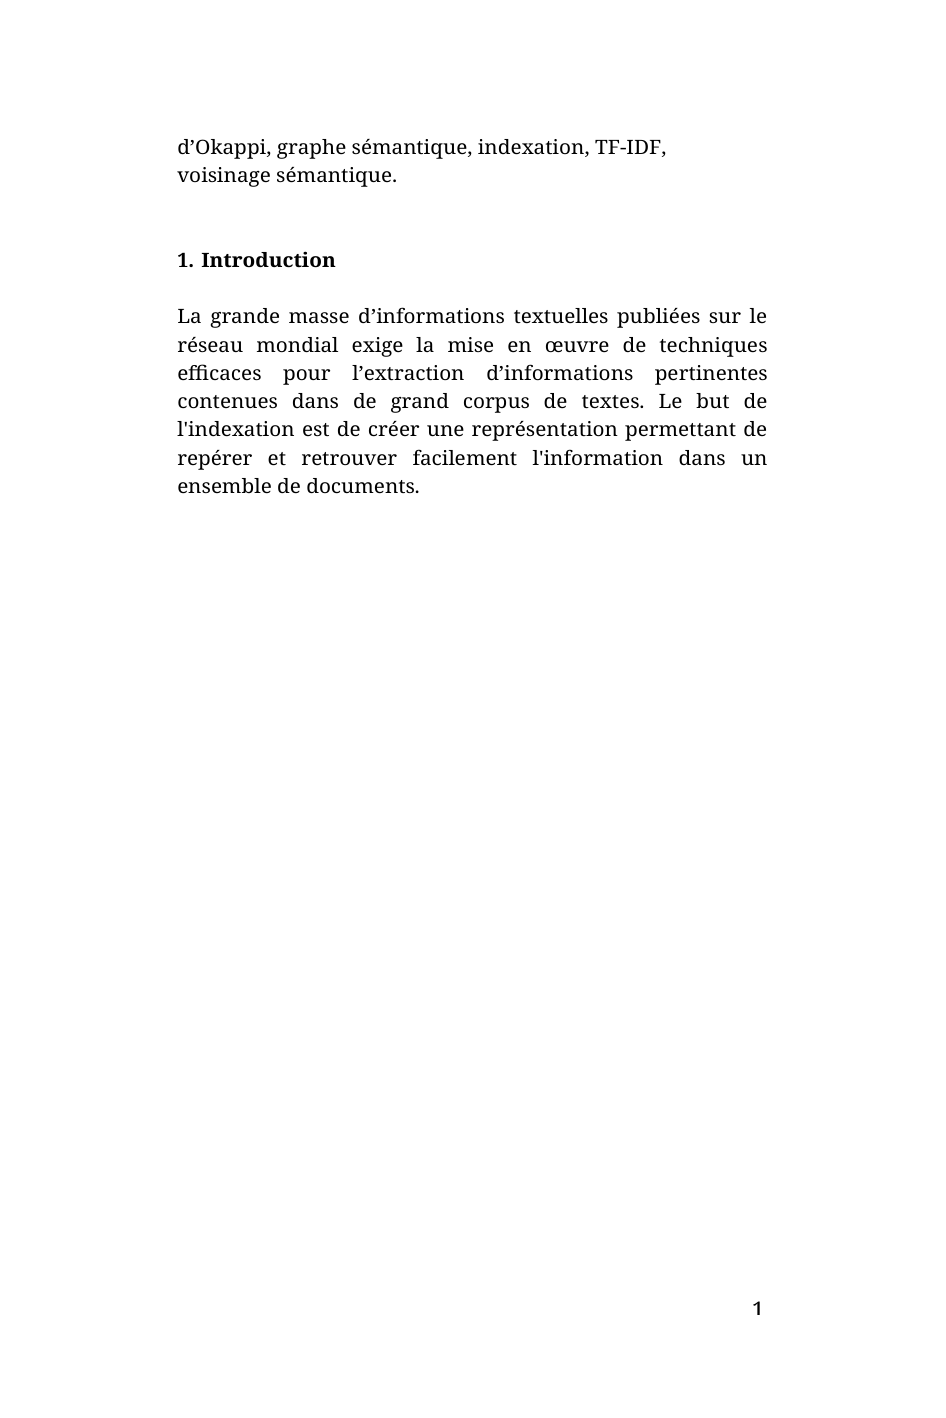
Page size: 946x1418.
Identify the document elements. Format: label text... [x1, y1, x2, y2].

subtitle Introduction [177, 247, 814, 274]
text La grande masse d’informations textuelles publiées sur le réseau mondial exige la mise en œuvre de techniques efficaces pour l’extraction d’informations pertinentes contenues dans de grand corpus de textes. Le but de l'indexation est de créer une représentation permettant de repérer et retrouver facilement l'information dans un ensemble de documents. [177, 303, 768, 499]
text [177, 133, 762, 188]
